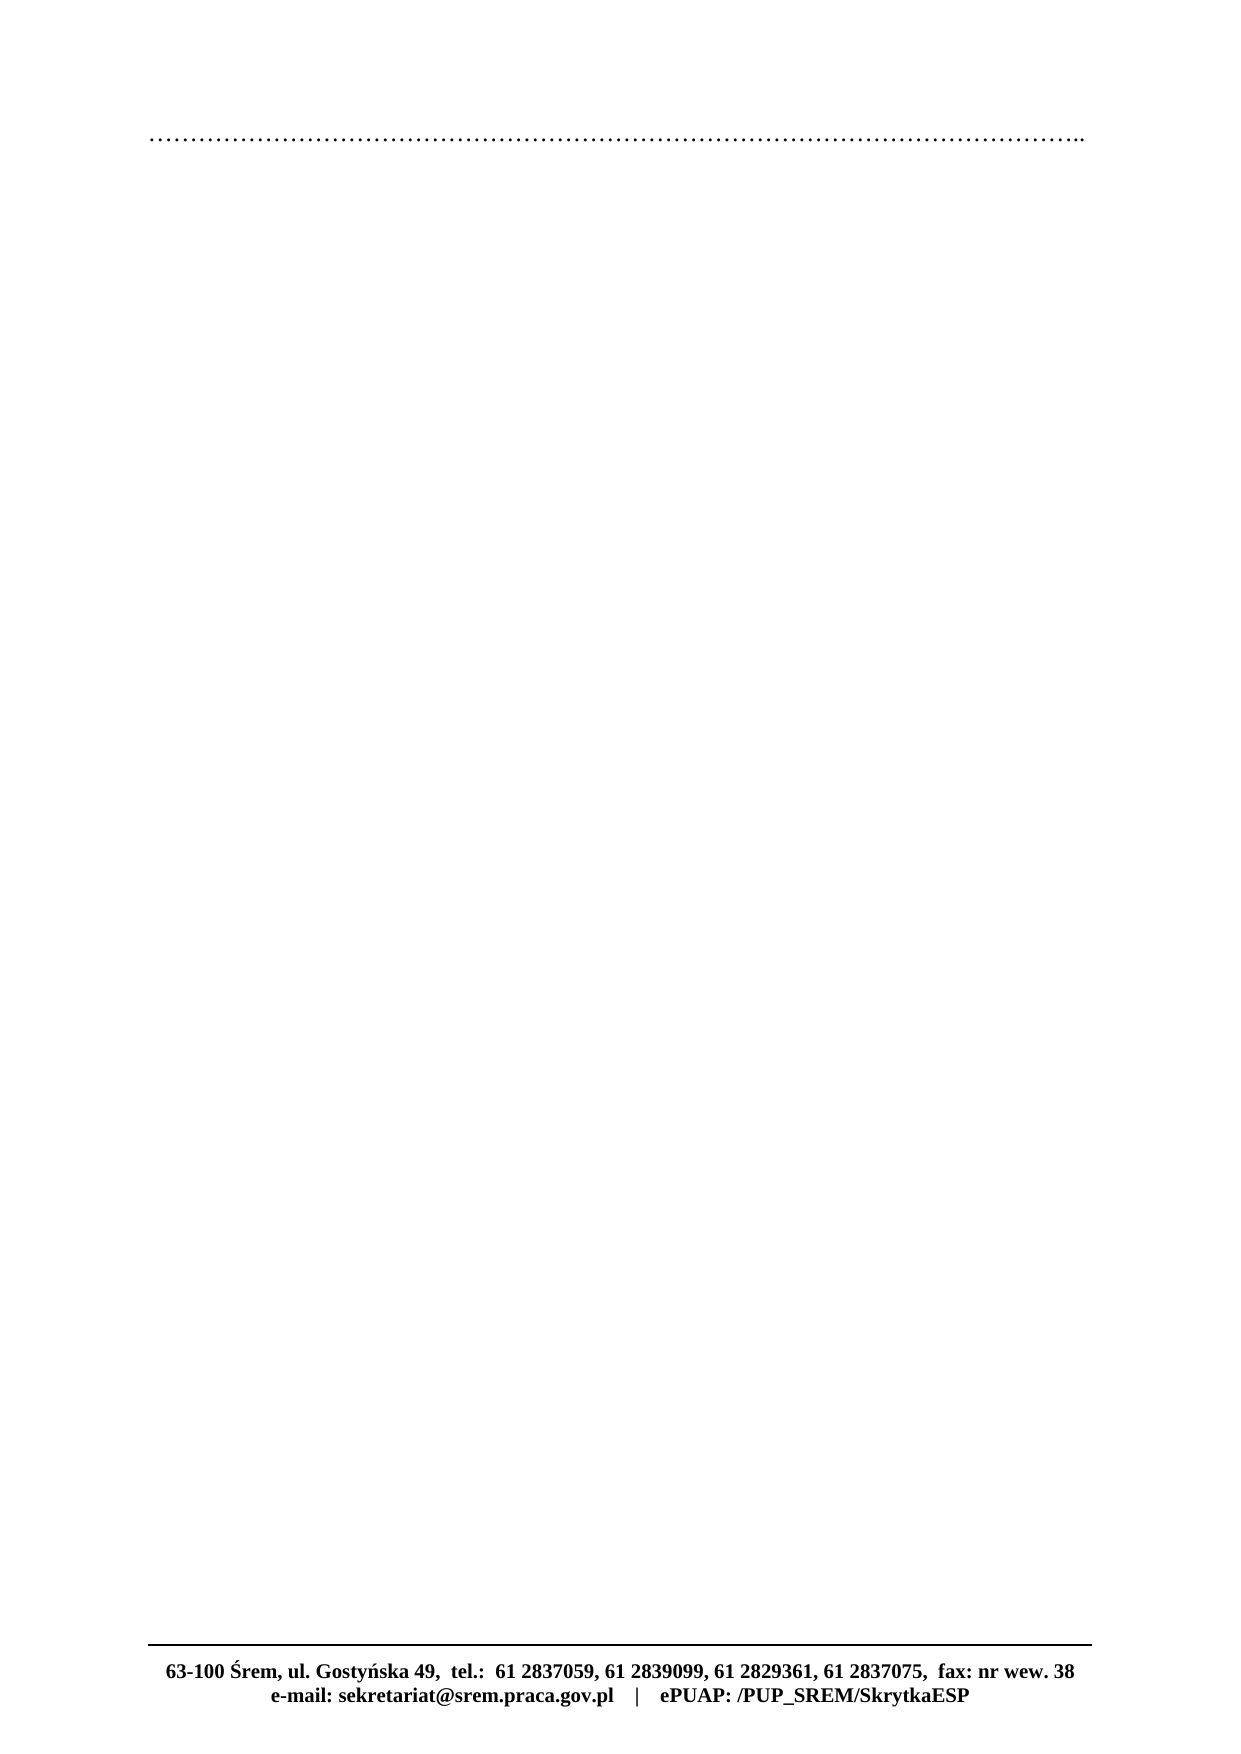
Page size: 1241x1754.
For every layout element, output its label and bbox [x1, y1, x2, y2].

text [148, 118, 1092, 147]
